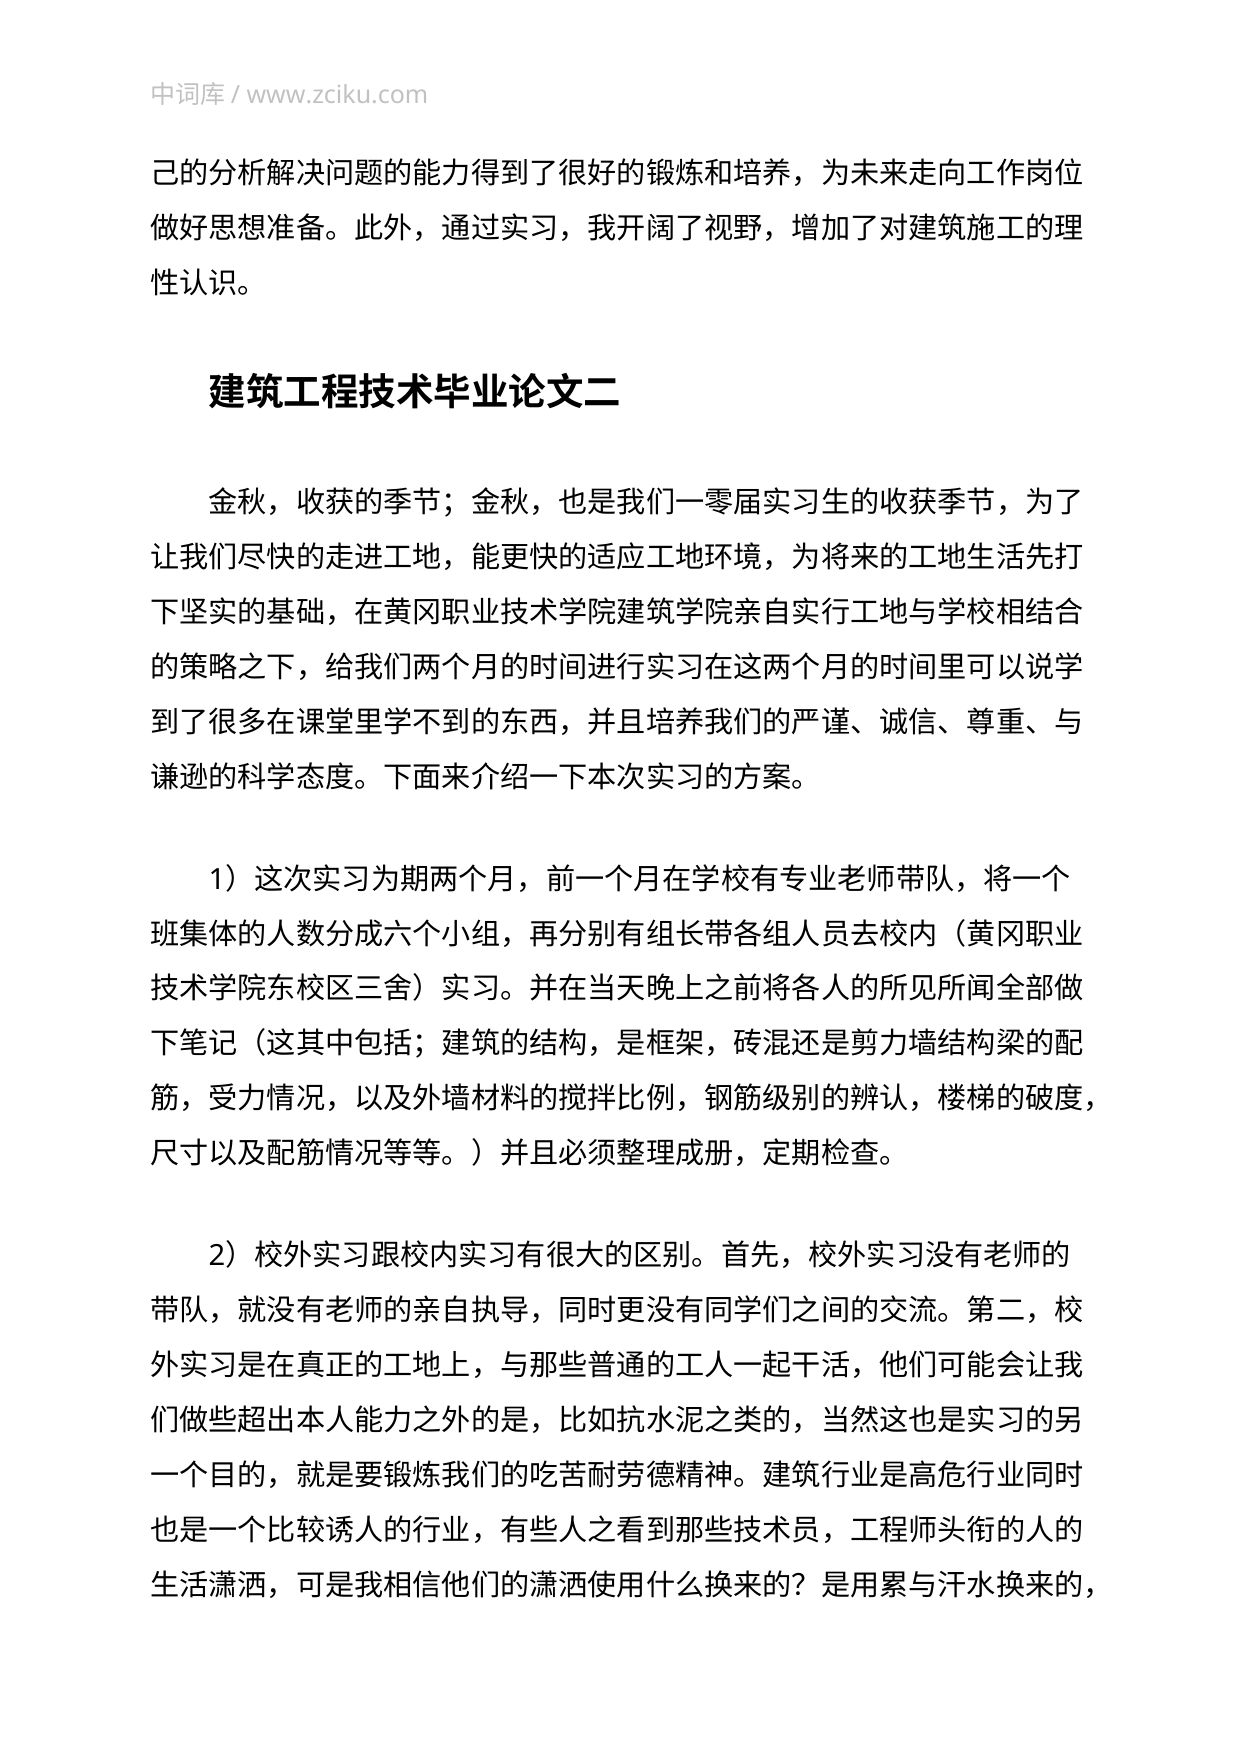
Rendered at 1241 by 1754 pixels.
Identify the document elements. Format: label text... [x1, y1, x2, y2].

text 1）这次实习为期两个月，前一个月在学校有专业老师带队，将一个班集体的人数分成六个小组，再分别有组长带各组人员去校内（黄冈职业技术学院东校区三舍）实习。并在当天晚上之前将各人的所见所闻全部做下笔记（这其中包括；建筑的结构，是框架，砖混还是剪力墙结构梁的配筋，受力情况，以及外墙材料的搅拌比例，钢筋级别的辨认，楼梯的破度，尺寸以及配筋情况等等。）并且必须整理成册，定期检查。 [150, 855, 1090, 1172]
text 建筑工程技术毕业论文二 [150, 362, 1090, 416]
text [150, 150, 1090, 302]
text 金秋，收获的季节；金秋，也是我们一零届实习生的收获季节，为了让我们尽快的走进工地，能更快的适应工地环境，为将来的工地生活先打下坚实的基础，在黄冈职业技术学院建筑学院亲自实行工地与学校相结合的策略之下，给我们两个月的时间进行实习在这两个月的时间里可以说学到了很多在课堂里学不到的东西，并且培养我们的严谨、诚信、尊重、与谦逊的科学态度。下面来介绍一下本次实习的方案。 [150, 479, 1090, 796]
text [150, 1232, 1090, 1603]
